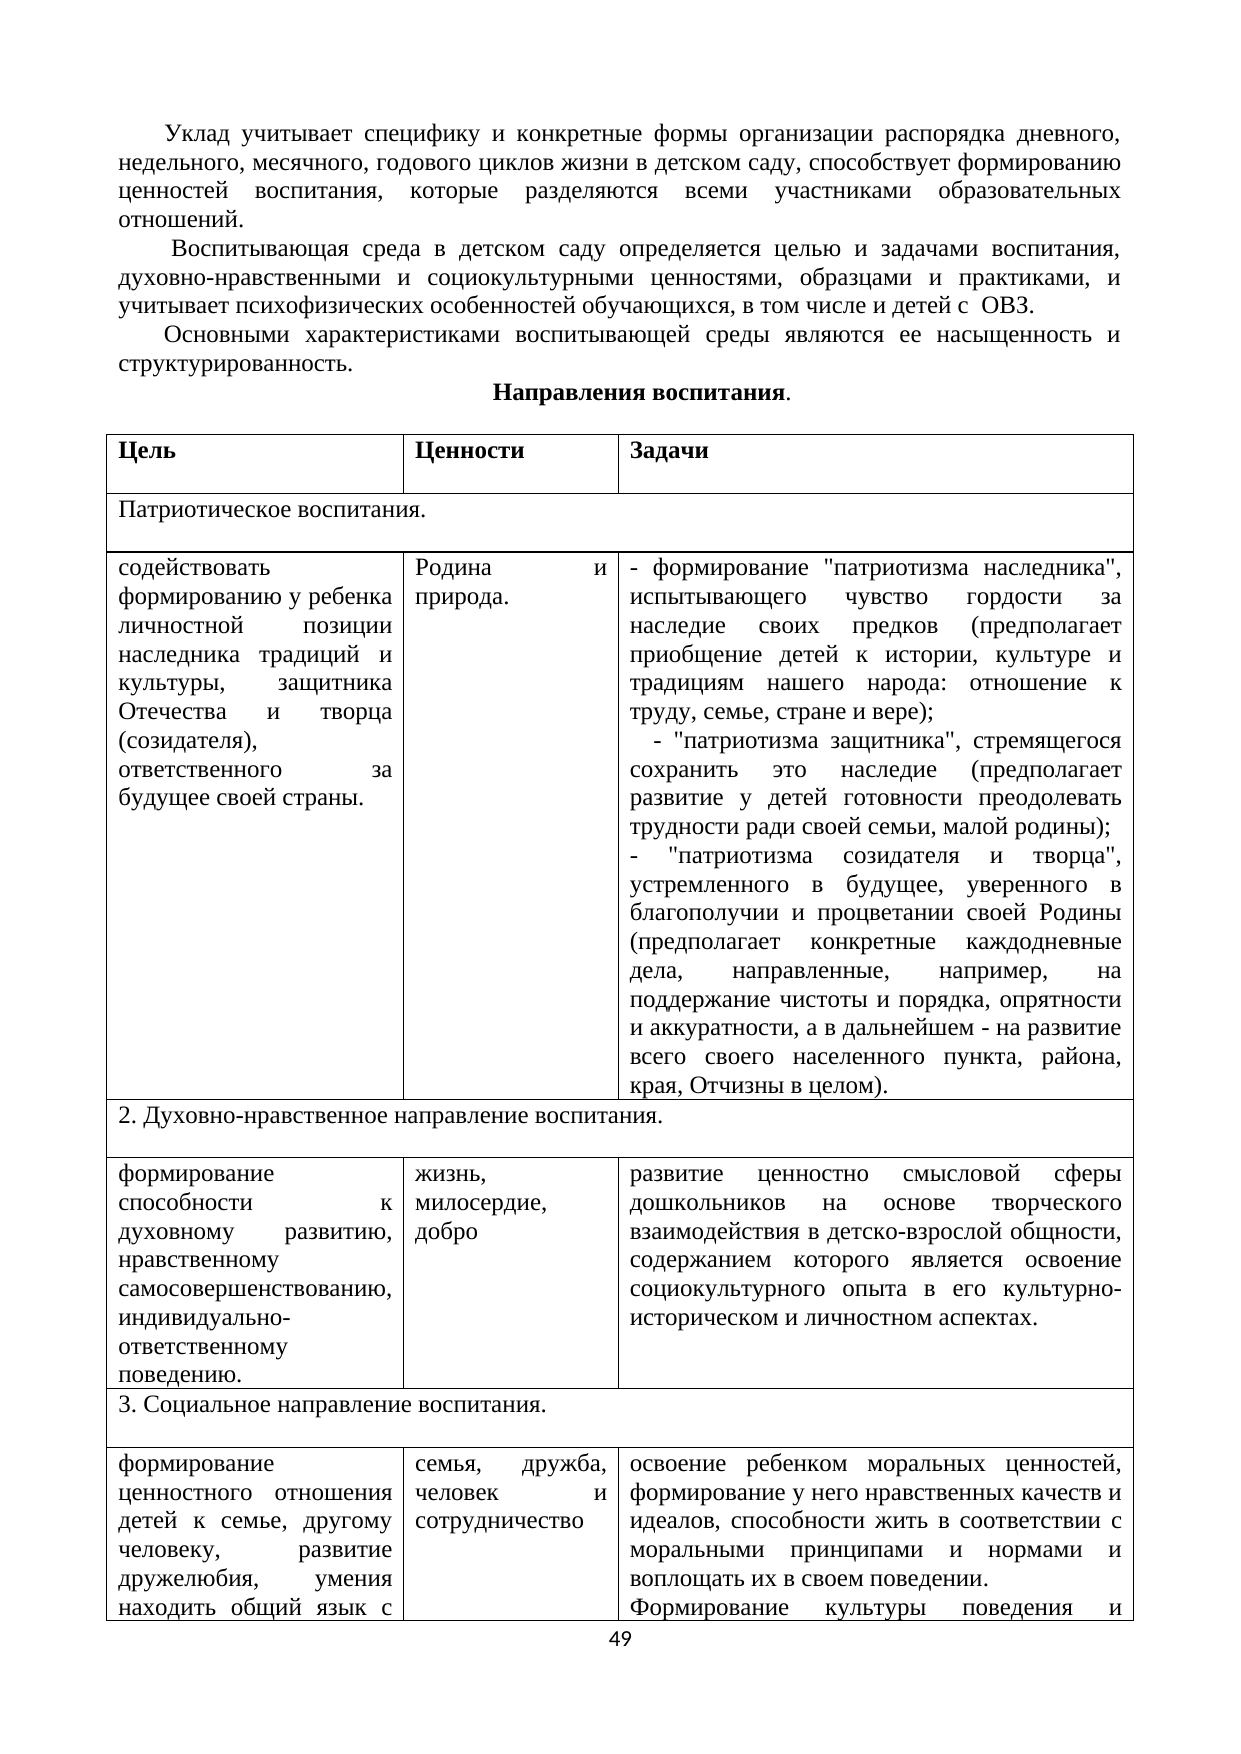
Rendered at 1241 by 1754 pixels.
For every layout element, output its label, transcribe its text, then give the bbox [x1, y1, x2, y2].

table_cell 2. Духовно-нравственное направление воспитания. [107, 1100, 1133, 1157]
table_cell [619, 1448, 1133, 1620]
table_cell Патриотическое воспитания. [107, 494, 1133, 551]
table_header Цель [107, 435, 403, 493]
text Направления воспитания. [162, 377, 1122, 406]
table_cell формирование способности к духовному развитию, нравственному самосовершенствованию, индивидуально-ответственному поведению. [107, 1158, 403, 1388]
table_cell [107, 1448, 403, 1620]
table_cell - формирование "патриотизма наследника", испытывающего чувство гордости за наследие своих предков (предполагает приобщение детей к истории, культуре и традициям нашего народа: отношение к труду, семье, стране и вере); - "патриотизма защитника", стремящегося сохранить это наследие (предполагает развитие у детей готовности преодолевать трудности ради своей семьи, малой родины); - "патриотизма созидателя и творца", устремленного в будущее, уверенного в благополучии и процветании своей Родины (предполагает конкретные каждодневные дела, направленные, например, на поддержание чистоты и порядка, опрятности и аккуратности, а в дальнейшем - на развитие всего своего населенного пункта, района, края, Отчизны в целом). [619, 553, 1133, 1099]
table_cell содействовать формированию у ребенка личностной позиции наследника традиций и культуры, защитника Отечества и творца (созидателя), ответственного за будущее своей страны. [107, 553, 403, 1099]
text Воспитывающая среда в детском саду определяется целью и задачами воспитания, духовно-нравственными и социокультурными ценностями, образцами и практиками, и учитывает психофизических особенностей обучающихся, в том числе и детей с ОВЗ. [118, 233, 1122, 319]
table_cell 3. Социальное направление воспитания. [107, 1389, 1133, 1447]
table_cell жизнь, милосердие, добро [404, 1158, 618, 1388]
table_header Задачи [619, 435, 1133, 493]
text Уклад учитывает специфику и конкретные формы организации распорядка дневного, недельного, месячного, годового циклов жизни в детском саду, способствует формированию ценностей воспитания, которые разделяются всеми участниками образовательных отношений. [118, 118, 1122, 233]
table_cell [404, 1448, 618, 1620]
text Основными характеристиками воспитывающей среды являются ее насыщенность и структурированность. [118, 319, 1122, 377]
table_cell Родина и природа. [404, 553, 618, 1099]
table_cell развитие ценностно смысловой сферы дошкольников на основе творческого взаимодействия в детско-взрослой общности, содержанием которого является освоение социокультурного опыта в его культурно-историческом и личностном аспектах. [619, 1158, 1133, 1388]
table_header Ценности [404, 435, 618, 493]
